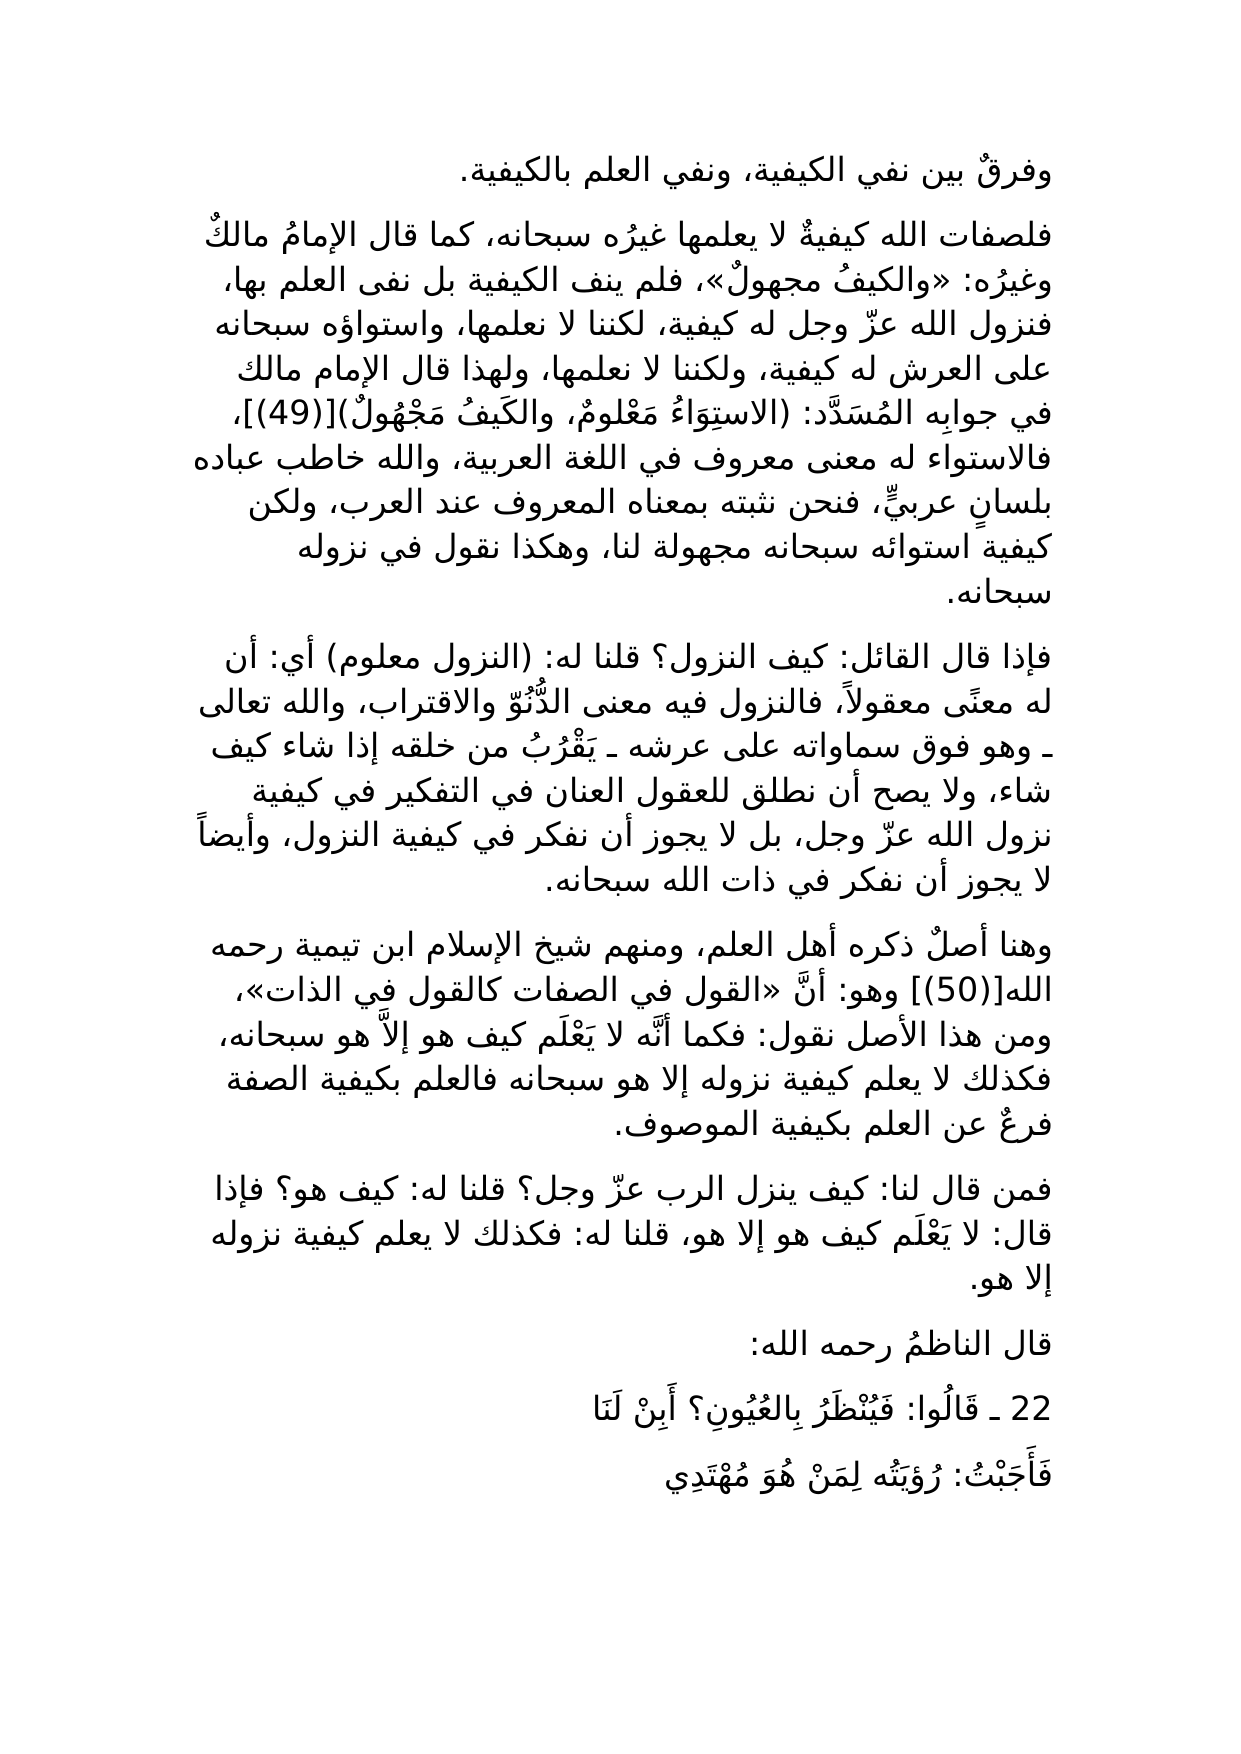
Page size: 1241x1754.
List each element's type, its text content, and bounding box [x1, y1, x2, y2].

text فلصفات الله كيفيةٌ لا يعلمها غيرُه سبحانه، كما قال الإمامُ مالكٌ وغيرُه: «والكيفُ مجهولٌ»، فلم ينف الكيفية بل نفى العلم بها، فنزول الله عزّ وجل له كيفية، لكننا لا نعلمها، واستواؤه سبحانه على العرش له كيفية، ولكننا لا نعلمها، ولهذا قال الإمام مالك في جوابِه المُسَدَّد: (الاستِوَاءُ مَعْلومٌ، والكَيفُ مَجْهُولٌ)[(49)]، فالاستواء له معنى معروف في اللغة العربية، والله خاطب عباده بلسانٍ عربيٍّ، فنحن نثبته بمعناه المعروف عند العرب، ولكن كيفية استوائه سبحانه مجهولة لنا، وهكذا نقول في نزوله سبحانه. [187, 215, 1053, 611]
text وهنا أصلٌ ذكره أهل العلم، ومنهم شيخ الإسلام ابن تيمية رحمه الله[(50)] وهو: أنَّ «القول في الصفات كالقول في الذات»، ومن هذا الأصل نقول: فكما أنَّه لا يَعْلَم كيف هو إلاَّ هو سبحانه، فكذلك لا يعلم كيفية نزوله إلا هو سبحانه فالعلم بكيفية الصفة فرعٌ عن العلم بكيفية الموصوف. [187, 926, 1053, 1143]
text فمن قال لنا: كيف ينزل الرب عزّ وجل؟ قلنا له: كيف هو؟ فإذا قال: لا يَعْلَم كيف هو إلا هو، قلنا له: فكذلك لا يعلم كيفية نزوله إلا هو. [187, 1169, 1053, 1298]
text قال الناظمُ رحمه الله: [187, 1324, 1053, 1363]
text 22 ـ قَالُوا: فَيُنْظَرُ بِالعُيُونِ؟ أَبِنْ لَنَا [187, 1389, 1053, 1428]
text فَأَجَبْتُ: رُؤيَتُه لِمَنْ هُوَ مُهْتَدِي [187, 1455, 1053, 1494]
text وفرقٌ بين نفي الكيفية، ونفي العلم بالكيفية. [187, 150, 1053, 189]
text فإذا قال القائل: كيف النزول؟ قلنا له: (النزول معلوم) أي: أن له معنًى معقولاً، فالنزول فيه معنى الدُّنُوّ والاقتراب، والله تعالى ـ وهو فوق سماواته على عرشه ـ يَقْرُبُ من خلقه إذا شاء كيف شاء، ولا يصح أن نطلق للعقول العنان في التفكير في كيفية نزول الله عزّ وجل، بل لا يجوز أن نفكر في كيفية النزول، وأيضاً لا يجوز أن نفكر في ذات الله سبحانه. [187, 637, 1053, 899]
